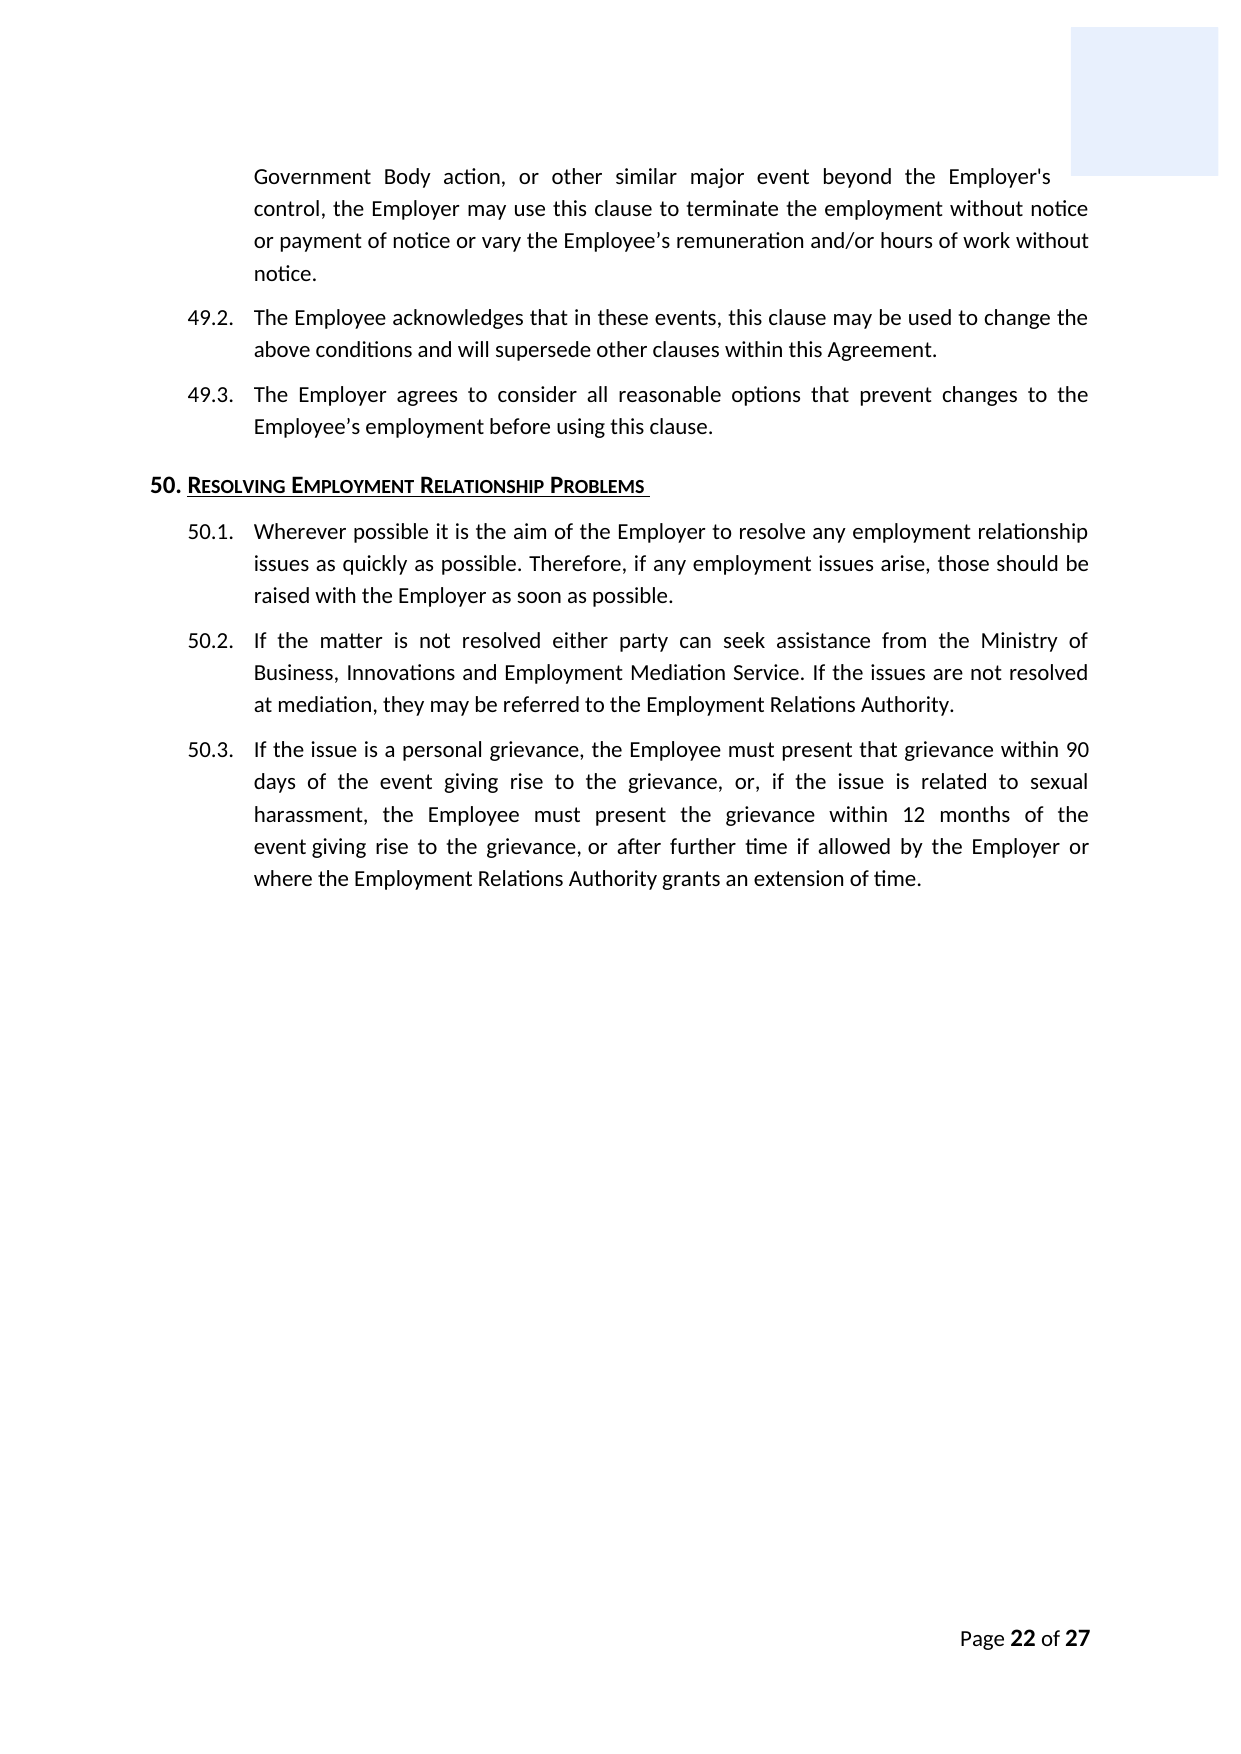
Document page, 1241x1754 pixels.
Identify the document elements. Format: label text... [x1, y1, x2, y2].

list Wherever possible it is the aim of the Employer to resolve any employment relationship issues as quickly as possible. Therefore, if any employment issues arise, those should be raised with the Employer as soon as possible. [187, 517, 1090, 609]
list The Employee acknowledges that in these events, this clause may be used to change the above conditions and will supersede other clauses within this Agreement. [187, 303, 1090, 364]
list Resolving Employment Relationship Problems [150, 470, 1090, 500]
list If the matter is not resolved either party can seek assistance from the Ministry of Business, Innovations and Employment Mediation Service. If the issues are not resolved at mediation, they may be referred to the Employment Relations Authority. [187, 626, 1090, 719]
list The Employer agrees to consider all reasonable options that prevent changes to the Employee’s employment before using this clause. [187, 380, 1090, 441]
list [187, 162, 1090, 287]
picture [1070, 27, 1219, 176]
list If the issue is a personal grievance, the Employee must present that grievance within 90 days of the event giving rise to the grievance, or, if the issue is related to sexual harassment, the Employee must present the grievance within 12 months of the event giving rise to the grievance, or after further time if allowed by the Employer or where the Employment Relations Authority grants an extension of time. [187, 735, 1090, 892]
